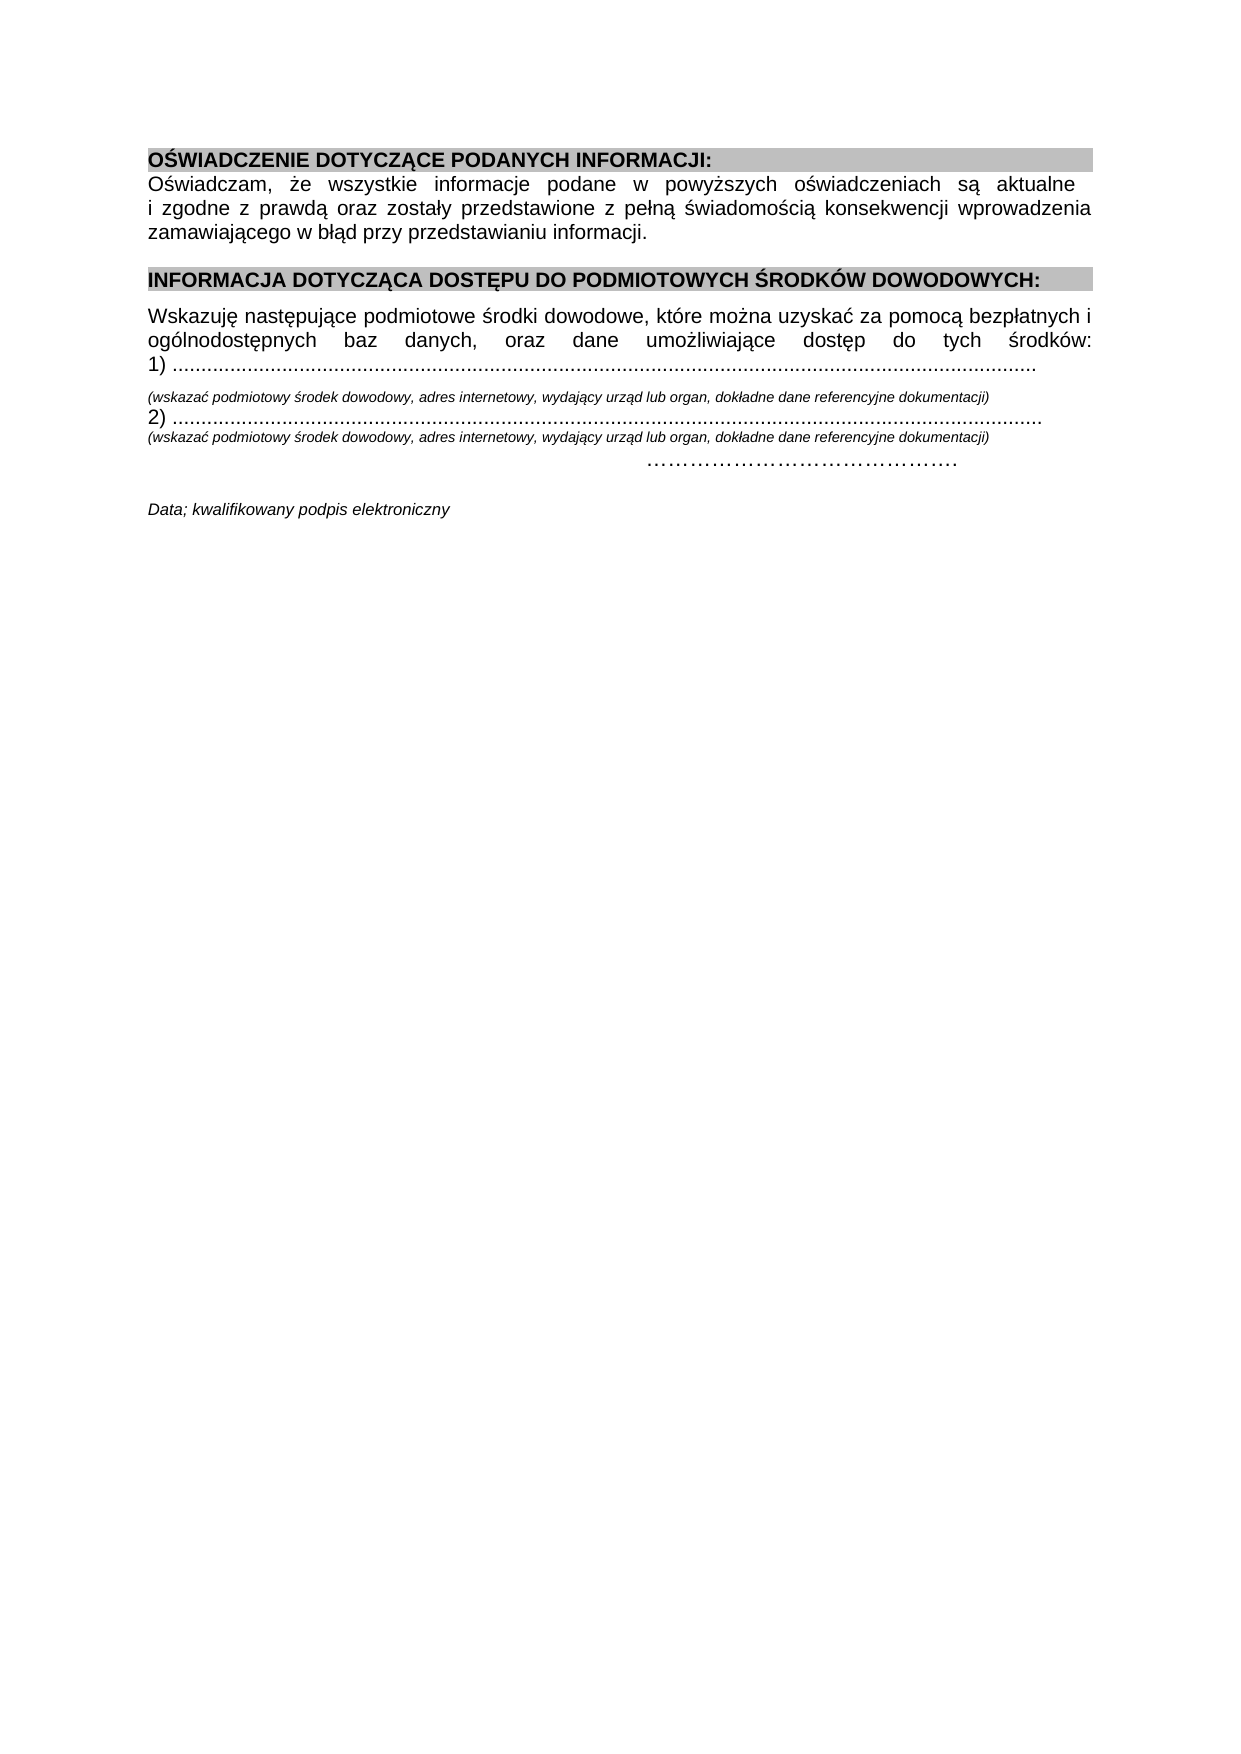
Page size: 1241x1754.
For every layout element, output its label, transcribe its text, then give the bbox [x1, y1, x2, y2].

text 2) ....................................................................................................................................................... [148, 405, 1093, 429]
text Data; kwalifikowany podpis elektroniczny [148, 471, 1093, 519]
text INFORMACJA DOTYCZĄCA DOSTĘPU DO PODMIOTOWYCH ŚRODKÓW DOWODOWYCH: [148, 267, 1093, 291]
text ……………………………………. [148, 446, 1093, 471]
text OŚWIADCZENIE DOTYCZĄCE PODANYCH INFORMACJI: [148, 148, 1093, 172]
text (wskazać podmiotowy środek dowodowy, adres internetowy, wydający urząd lub organ, dokładne dane referencyjne dokumentacji) [148, 388, 1093, 405]
text Wskazuję następujące podmiotowe środki dowodowe, które można uzyskać za pomocą bezpłatnych i ogólnodostępnych baz danych, oraz dane umożliwiające dostęp do tych środków: 1) ...................................................................................................................................................... [148, 304, 1093, 376]
text Oświadczam, że wszystkie informacje podane w powyższych oświadczeniach są aktualne i zgodne z prawdą oraz zostały przedstawione z pełną świadomością konsekwencji wprowadzenia zamawiającego w błąd przy przedstawianiu informacji. [148, 172, 1093, 243]
text (wskazać podmiotowy środek dowodowy, adres internetowy, wydający urząd lub organ, dokładne dane referencyjne dokumentacji) [148, 429, 1093, 446]
